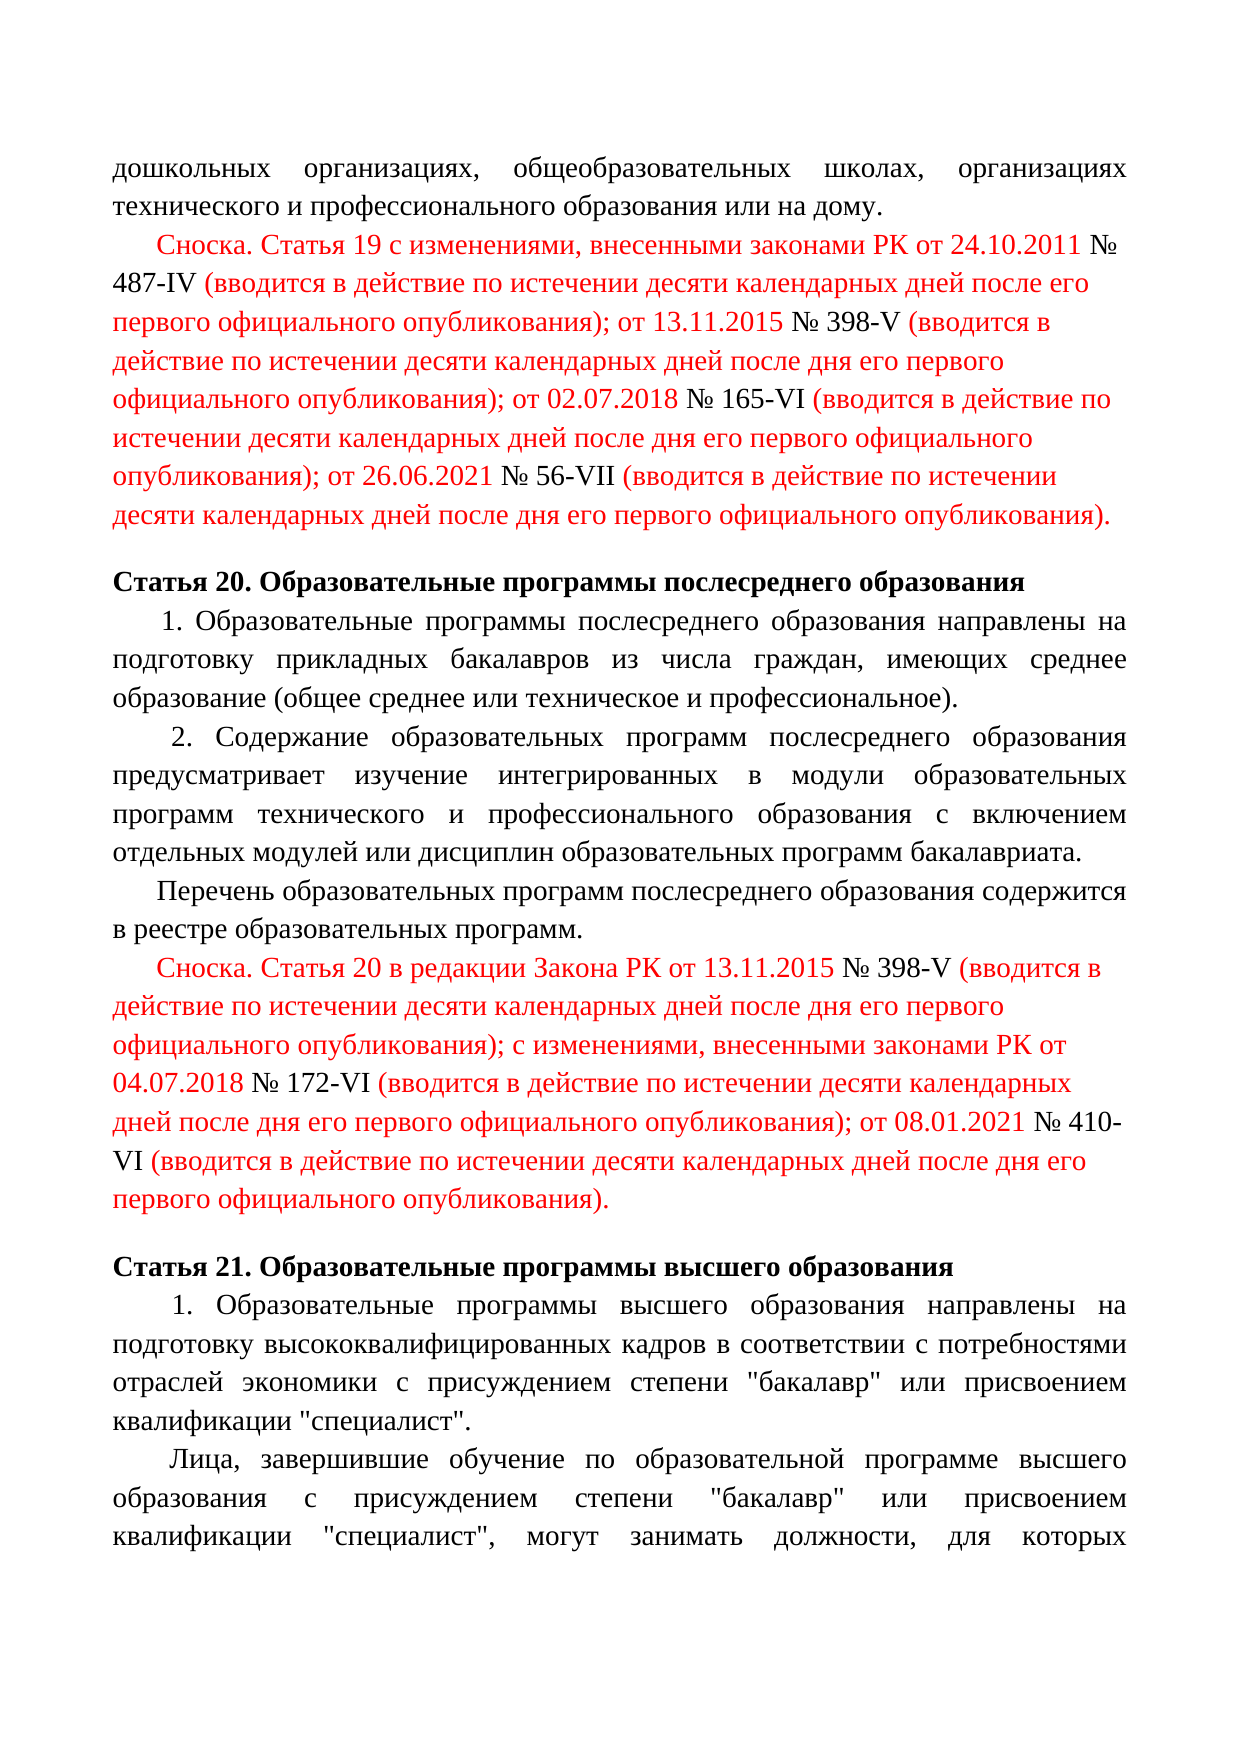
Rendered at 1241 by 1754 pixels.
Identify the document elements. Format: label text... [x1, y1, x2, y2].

text Перечень образовательных программ послесреднего образования содержится в реестре образовательных программ. [112, 873, 1128, 945]
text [112, 150, 1128, 222]
text Сноска. Статья 19 с изменениями, внесенными законами РК от 24.10.2011 № 487-IV (вводится в действие по истечении десяти календарных дней после его первого официального опубликования); от 13.11.2015 № 398-V (вводится в действие по истечении десяти календарных дней после дня его первого официального опубликования); от 02.07.2018 № 165-VI (вводится в действие по истечении десяти календарных дней после дня его первого официального опубликования); от 26.06.2021 № 56-VII (вводится в действие по истечении десяти календарных дней после дня его первого официального опубликования). [112, 227, 1128, 561]
text 1. Образовательные программы высшего образования направлены на подготовку высококвалифицированных кадров в соответствии с потребностями отраслей экономики с присуждением степени "бакалавр" или присвоением квалификации "специалист". [112, 1287, 1128, 1436]
text 2. Содержание образовательных программ послесреднего образования предусматривает изучение интегрированных в модули образовательных программ технического и профессионального образования с включением отдельных модулей или дисциплин образовательных программ бакалавриата. [112, 719, 1128, 868]
text 1. Образовательные программы послесреднего образования направлены на подготовку прикладных бакалавров из числа граждан, имеющих среднее образование (общее среднее или техническое и профессиональное). [112, 603, 1128, 714]
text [112, 1441, 1128, 1552]
text Сноска. Статья 20 в редакции Закона РК от 13.11.2015 № 398-V (вводится в действие по истечении десяти календарных дней после дня его первого официального опубликования); с изменениями, внесенными законами РК от 04.07.2018 № 172-VІ (вводится в действие по истечении десяти календарных дней после дня его первого официального опубликования); от 08.01.2021 № 410-VI (вводится в действие по истечении десяти календарных дней после дня его первого официального опубликования). [112, 950, 1128, 1245]
text Статья 21. Образовательные программы высшего образования [112, 1249, 1128, 1282]
text Статья 20. Образовательные программы послесреднего образования [112, 564, 1128, 598]
